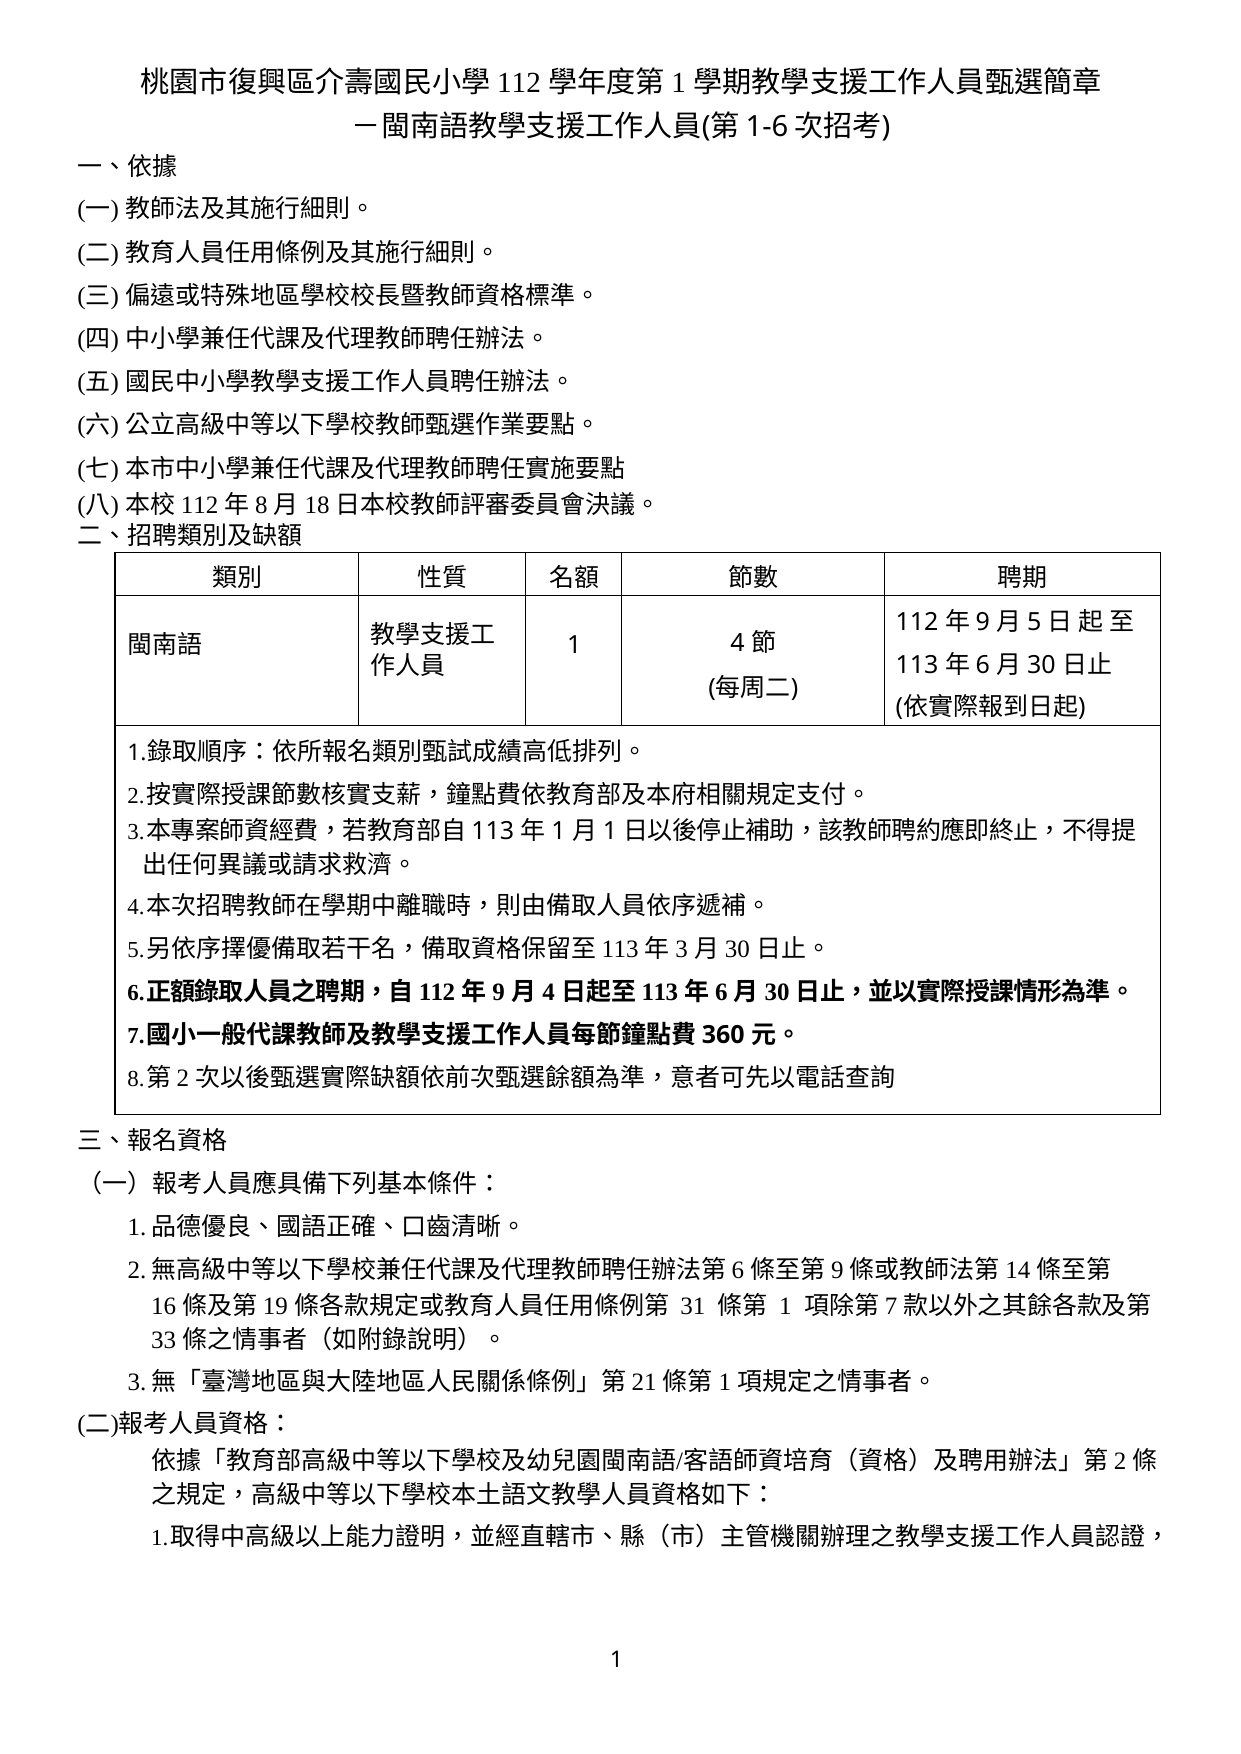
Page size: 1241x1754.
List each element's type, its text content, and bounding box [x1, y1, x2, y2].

text (二)報考人員資格： [77, 1398, 1188, 1442]
text (三) 偏遠或特殊地區學校校長暨教師資格標準。 [77, 270, 1188, 313]
table_cell 112 年 9 月 5 日 起 至 113 年 6 月 30 日止 (依實際報到日起) [885, 596, 1160, 725]
table_header 聘期 [885, 553, 1160, 595]
text (四) 中小學兼任代課及代理教師聘任辦法。 [77, 313, 1188, 356]
text 依據「教育部高級中等以下學校及幼兒園閩南語/客語師資培育（資格）及聘用辦法」第 2 條之規定，高級中等以下學校本土語文教學人員資格如下： [151, 1442, 1159, 1511]
text (七) 本市中小學兼任代課及代理教師聘任實施要點 [77, 443, 1188, 486]
list 無「臺灣地區與大陸地區人民關係條例」第 21 條第 1 項規定之情事者。 [127, 1356, 1188, 1398]
table_header 節數 [622, 553, 884, 595]
text (五) 國民中小學教學支援工作人員聘任辦法。 [77, 356, 1188, 399]
text (六) 公立高級中等以下學校教師甄選作業要點。 [77, 399, 1188, 443]
table_cell 錄取順序：依所報名類別甄試成績高低排列。 按實際授課節數核實支薪，鐘點費依教育部及本府相關規定支付。 本專案師資經費，若教育部自 113 年 1 月 1 日以後停止補助，該教師聘約應即終止，不得提出任何異議或請求救濟。 本次招聘教師在學期中離職時，則由備取人員依序遞補。 另依序擇優備取若干名，備取資格保留至 113 年 3 月 30 日止。 正額錄取人員之聘期，自 112 年 9 月 4 日起至 113 年 6 月 30 日止，並以實際授課情形為準。 國小一般代課教師及教學支援工作人員每節鐘點費 360 元。 第 2 次以後甄選實際缺額依前次甄選餘額為準，意者可先以電話查詢 [116, 726, 1160, 1114]
text (八) 本校 112 年 8 月 18 日本校教師評審委員會決議。二、招聘類別及缺額 [77, 487, 665, 552]
text 16 條及第 19 條各款規定或教育人員任用條例第 31 條第 1 項除第 7 款以外之其餘各款及第 33 條之情事者（如附錄說明）。 [151, 1287, 1152, 1356]
list 取得中高級以上能力證明，並經直轄市、縣（市）主管機關辦理之教學支援工作人員認證， [151, 1511, 1188, 1554]
table_header 名額 [526, 553, 621, 595]
table_cell 教學支援工作人員 [359, 596, 525, 725]
text （一）報考人員應具備下列基本條件： [77, 1158, 1188, 1201]
text 三、報名資格 [77, 1115, 1188, 1158]
table_cell 閩南語 [116, 596, 358, 725]
table_header 性質 [359, 553, 525, 595]
text (二) 教育人員任用條例及其施行細則。 [77, 226, 1188, 270]
table_cell 1 [526, 596, 621, 725]
text －閩南語教學支援工作人員(第1-6次招考) [54, 102, 1187, 145]
table_cell 4 節 (每周二) [622, 596, 884, 725]
list 品德優良、國語正確、口齒清晰。 [127, 1201, 1188, 1244]
table_header 類別 [116, 553, 358, 595]
list 無高級中等以下學校兼任代課及代理教師聘任辦法第 6 條至第 9 條或教師法第 14 條至第 [127, 1244, 1188, 1287]
text 一、依據 [77, 145, 1188, 183]
subtitle 桃園市復興區介壽國民小學 112 學年度第 1 學期教學支援工作人員甄選簡章 [54, 56, 1187, 102]
text (一) 教師法及其施行細則。 [77, 183, 1188, 226]
